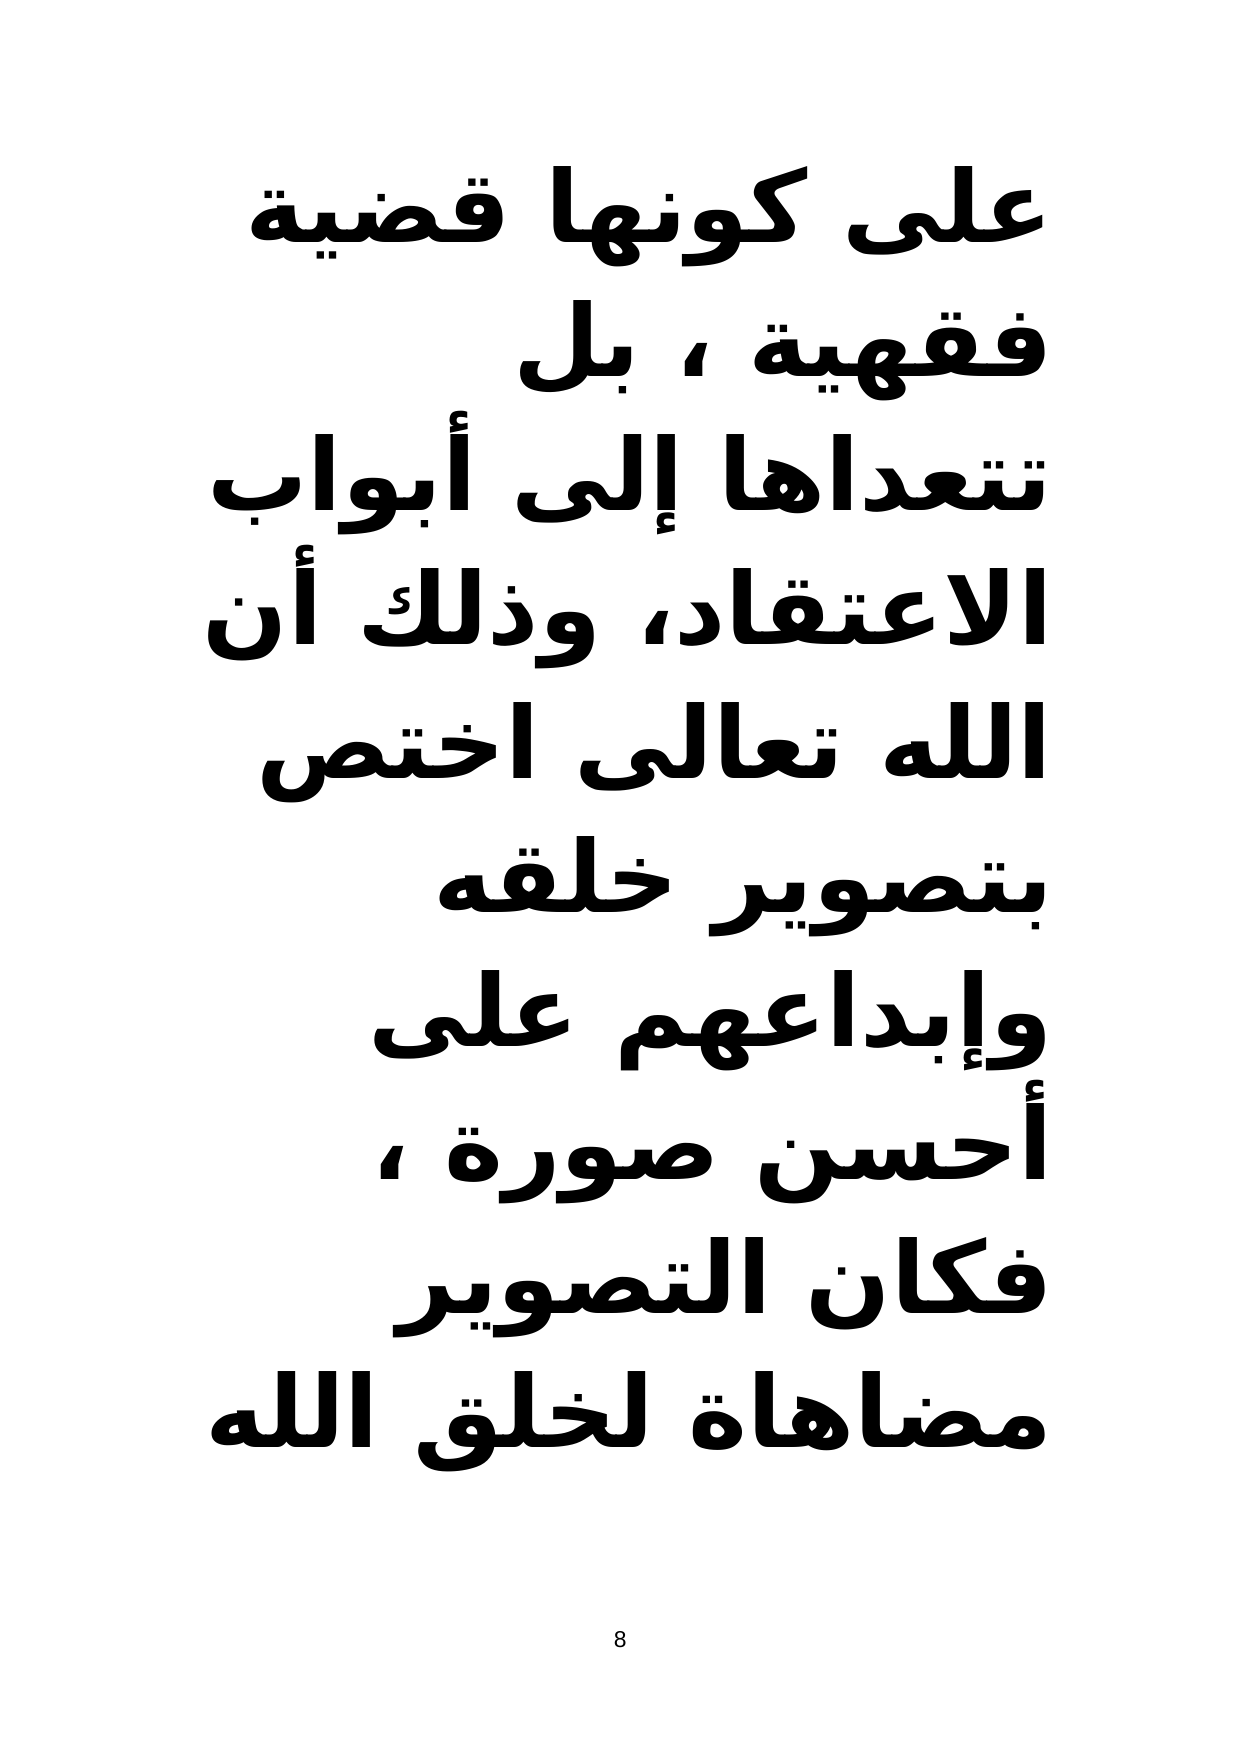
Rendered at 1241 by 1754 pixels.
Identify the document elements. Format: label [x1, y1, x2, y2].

text [187, 150, 1053, 1471]
